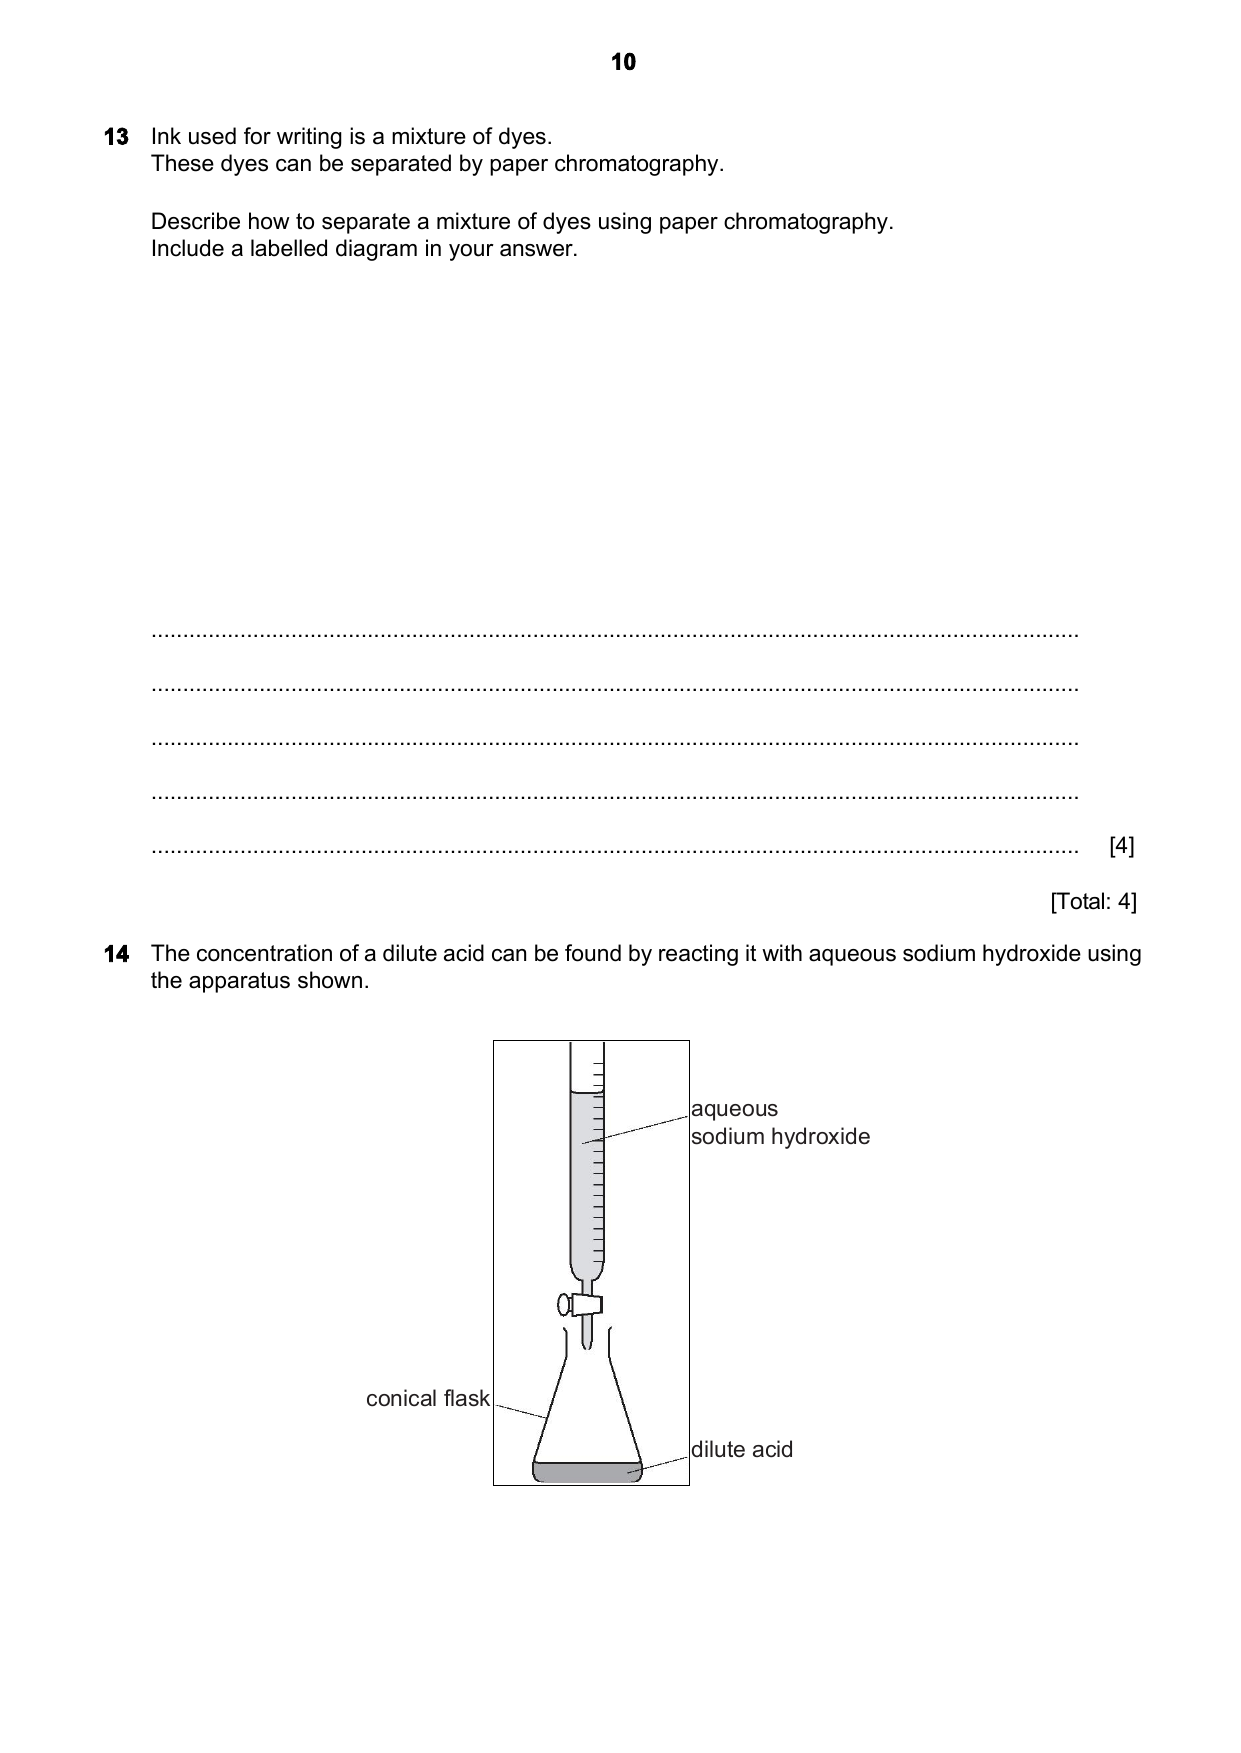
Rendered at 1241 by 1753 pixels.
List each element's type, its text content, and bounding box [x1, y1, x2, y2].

table_header 13 [103, 124, 148, 177]
text .................................................................................................................................................. [4] [151, 832, 1230, 859]
picture [494, 1411, 689, 1485]
picture [494, 1041, 689, 1388]
text .................................................................................................................................................. [151, 778, 1230, 805]
text 10 [611, 48, 1230, 75]
text dilute acid [691, 1439, 1230, 1462]
table_header 14 [103, 941, 148, 994]
text Describe how to separate a mixture of dyes using paper chromatography. Include a labelled diagram in your answer. [151, 207, 1230, 262]
text aqueous [691, 1099, 1230, 1121]
text .................................................................................................................................................. [151, 670, 1230, 697]
text conical flask [366, 1388, 1230, 1411]
table_header The concentration of a dilute acid can be found by reacting it with aqueous sodium hydroxide using the apparatus shown. [151, 941, 1142, 994]
text .................................................................................................................................................. [151, 616, 1230, 643]
text .................................................................................................................................................. [151, 724, 1230, 751]
text sodium hydroxide [691, 1126, 1230, 1149]
table_header Ink used for writing is a mixture of dyes. These dyes can be separated by paper chromatography. [151, 124, 733, 177]
text [Total: 4] [1050, 888, 1230, 915]
